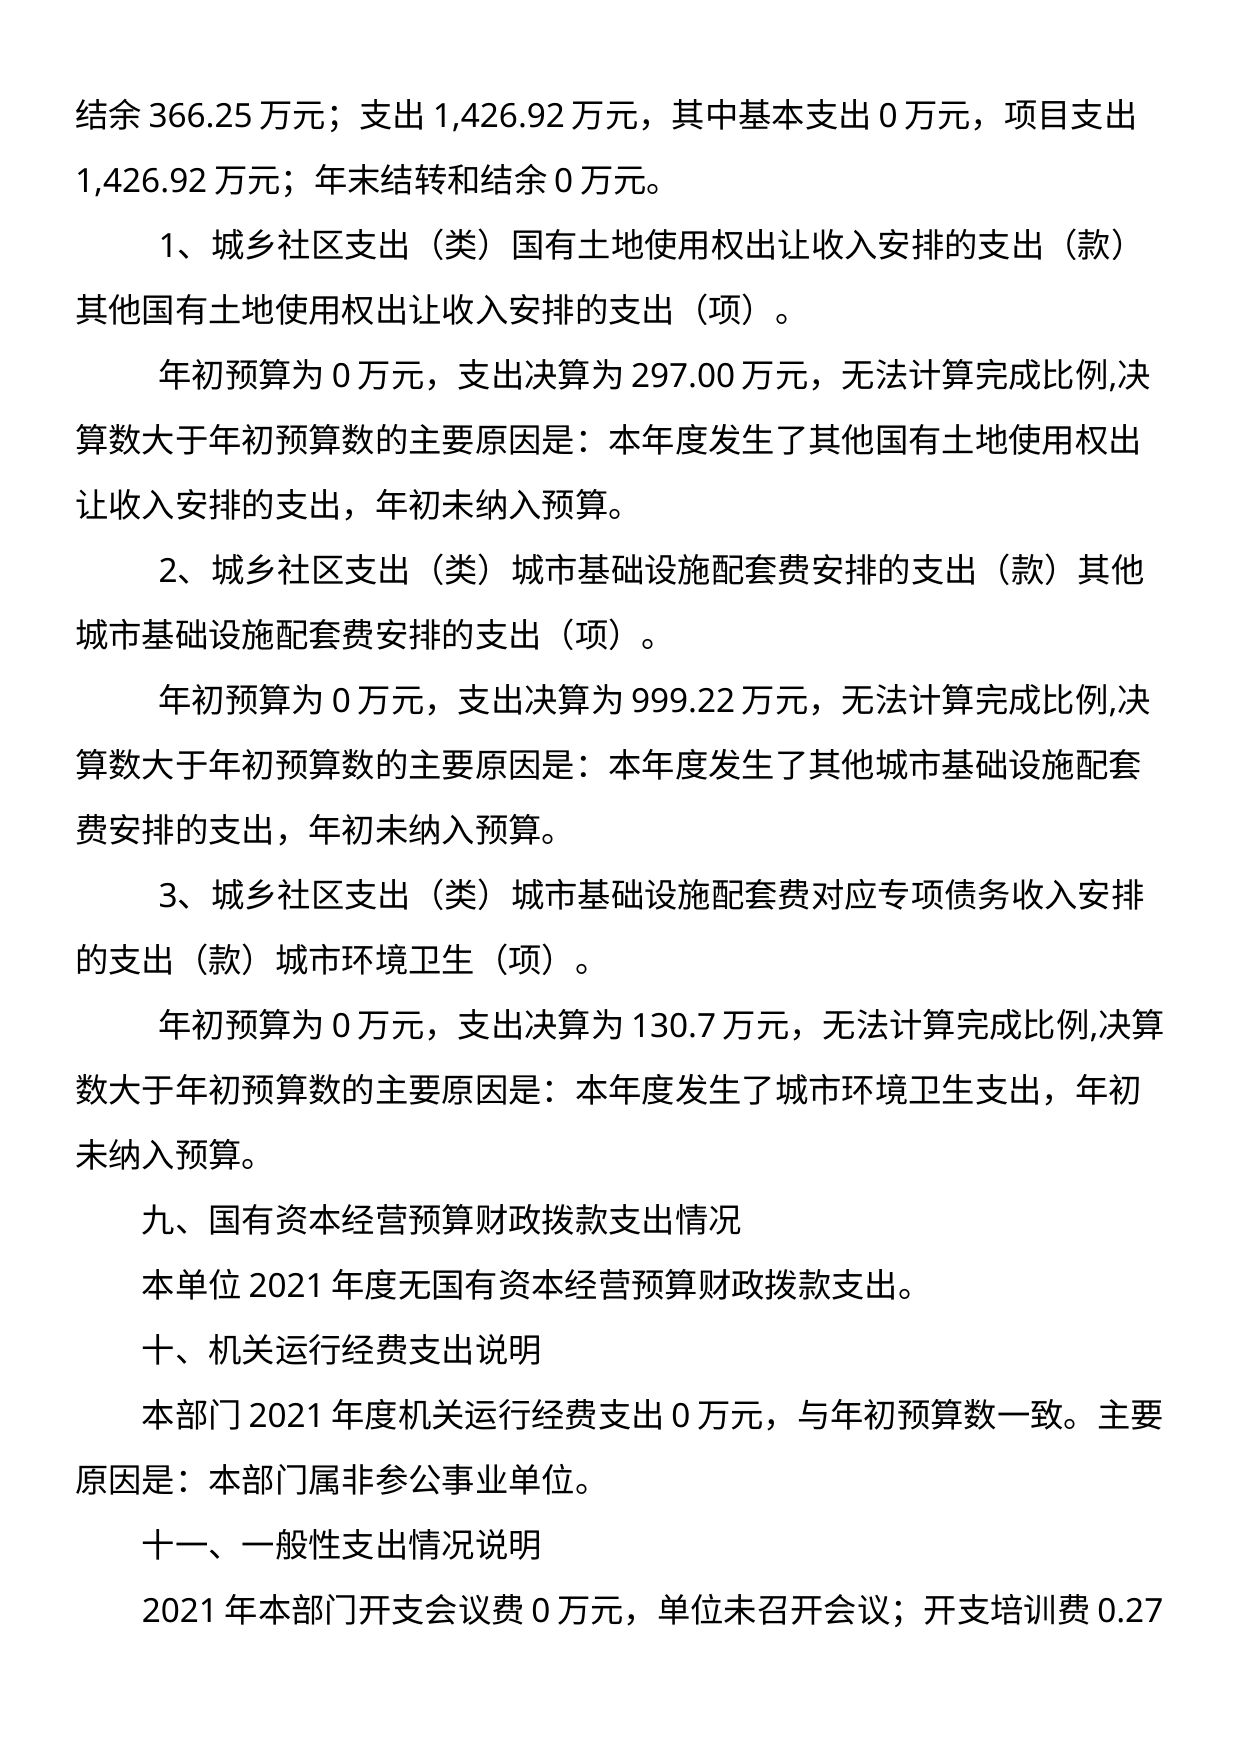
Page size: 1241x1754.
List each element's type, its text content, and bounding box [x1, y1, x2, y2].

text 十、机关运行经费支出说明 [75, 1316, 1165, 1381]
text 九、国有资本经营预算财政拨款支出情况 [75, 1186, 1165, 1251]
text 年初预算为0万元，支出决算为130.7万元，无法计算完成比例,决算数大于年初预算数的主要原因是：本年度发生了城市环境卫生支出，年初未纳入预算。 [75, 991, 1165, 1186]
text 2、城乡社区支出（类）城市基础设施配套费安排的支出（款）其他城市基础设施配套费安排的支出（项）。 [75, 536, 1165, 666]
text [75, 81, 1165, 211]
text 年初预算为0万元，支出决算为297.00万元，无法计算完成比例,决算数大于年初预算数的主要原因是：本年度发生了其他国有土地使用权出让收入安排的支出，年初未纳入预算。 [75, 341, 1165, 536]
text 十一、一般性支出情况说明 [75, 1511, 1165, 1576]
text 本单位2021年度无国有资本经营预算财政拨款支出。 [75, 1251, 1165, 1316]
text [75, 1576, 1165, 1641]
text 本部门2021年度机关运行经费支出0万元，与年初预算数一致。主要原因是：本部门属非参公事业单位。 [75, 1381, 1165, 1511]
text 年初预算为0万元，支出决算为999.22万元，无法计算完成比例,决算数大于年初预算数的主要原因是：本年度发生了其他城市基础设施配套费安排的支出，年初未纳入预算。 [75, 666, 1165, 861]
text 3、城乡社区支出（类）城市基础设施配套费对应专项债务收入安排的支出（款）城市环境卫生（项）。 [75, 861, 1165, 991]
text 1、城乡社区支出（类）国有土地使用权出让收入安排的支出（款）其他国有土地使用权出让收入安排的支出（项）。 [75, 211, 1165, 341]
